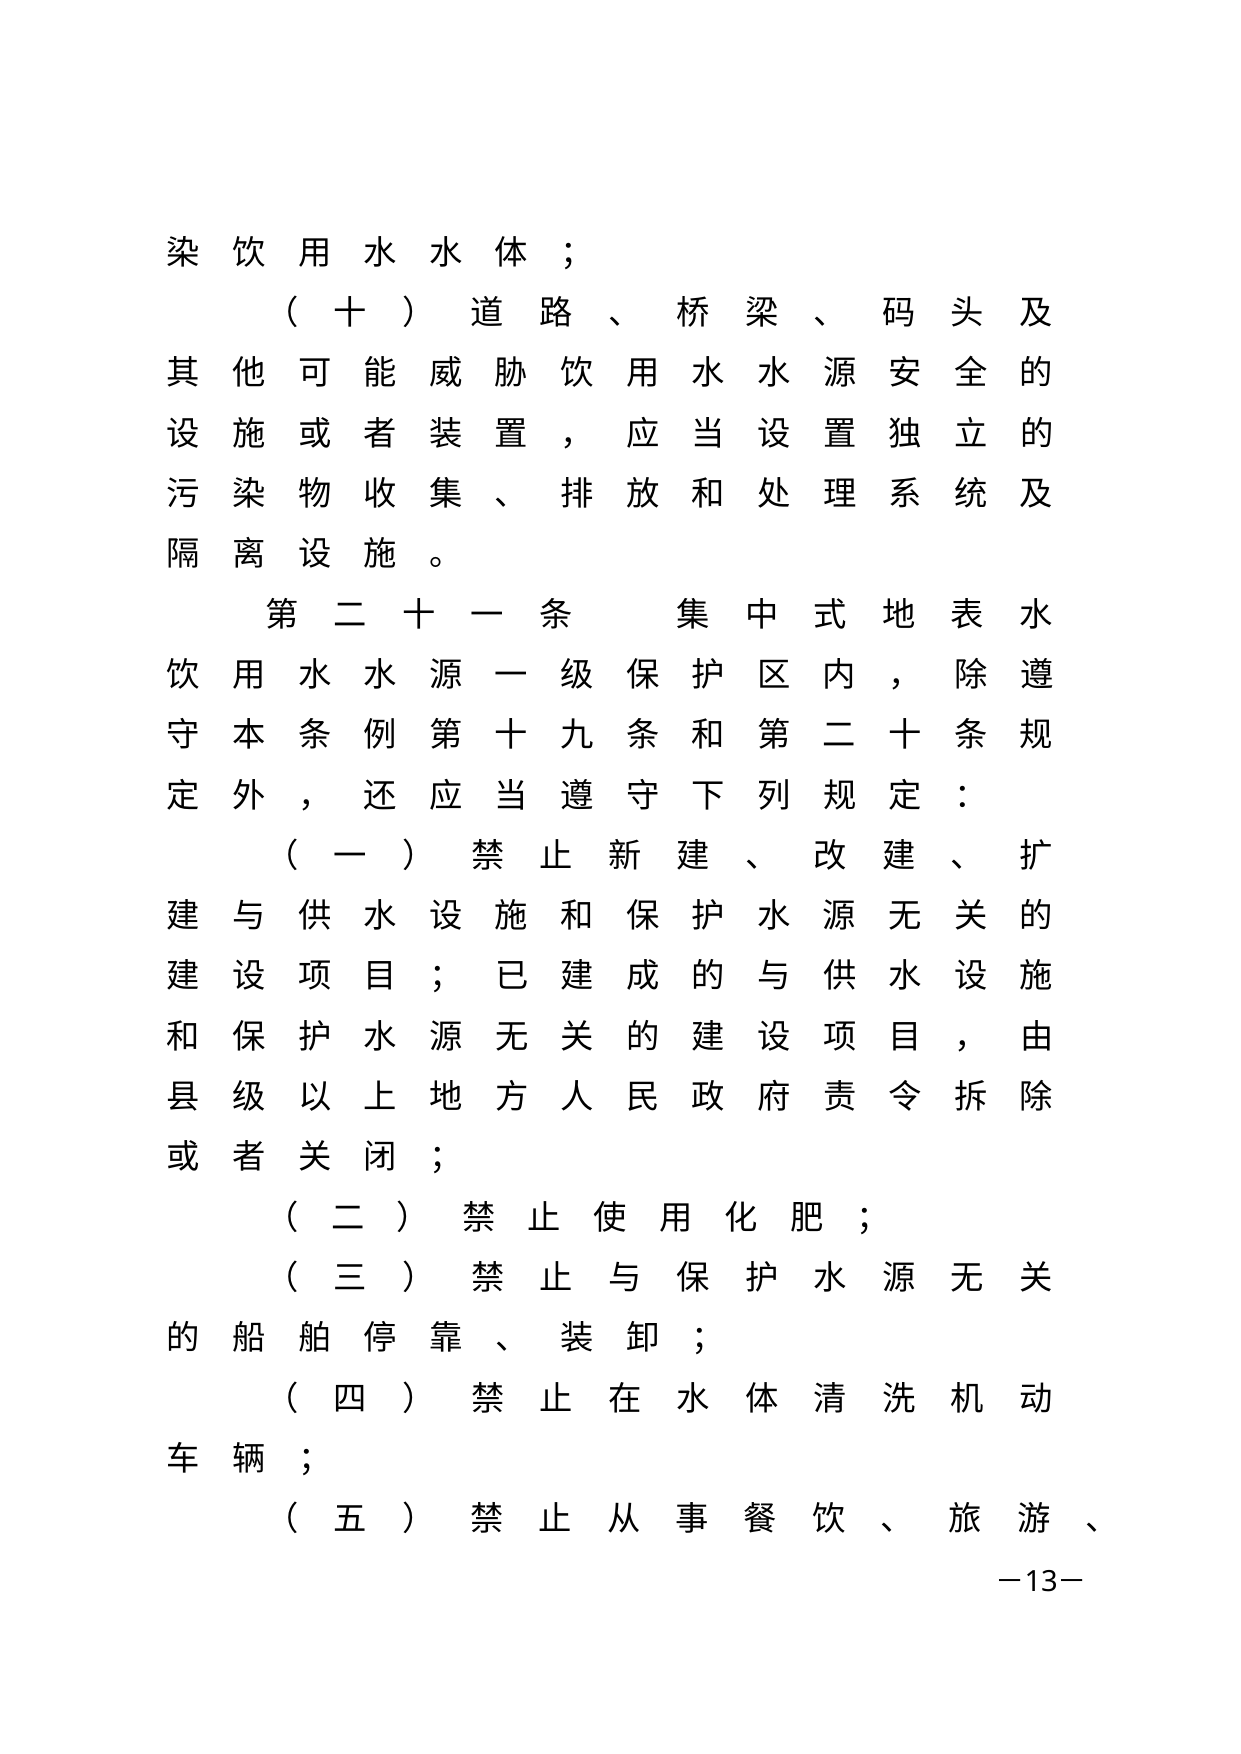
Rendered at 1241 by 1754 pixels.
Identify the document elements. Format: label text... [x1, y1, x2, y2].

text （三）禁止与保护水源无关的船舶停靠、装卸； [167, 1245, 1085, 1365]
text 第二十一条 集中式地表水饮用水水源一级保护区内，除遵守本条例第十九条和第二十条规定外，还应当遵守下列规定： [167, 581, 1085, 823]
text （五）禁止从事餐饮、旅游、游泳、垂钓或者其他可能污染水体的活动。 [167, 1486, 1085, 1546]
text （九）从事旅游等活动的，应当按照规定采取措施，防止污染饮用水水体； [167, 219, 1085, 280]
text （十）道路、桥梁、码头及其他可能威胁饮用水水源安全的设施或者装置，应当设置独立的污染物收集、排放和处理系统及隔离设施。 [167, 280, 1085, 581]
text （二）禁止使用化肥； [167, 1184, 1085, 1245]
text （一）禁止新建、改建、扩建与供水设施和保护水源无关的建设项目；已建成的与供水设施和保护水源无关的建设项目，由县级以上地方人民政府责令拆除或者关闭； [167, 823, 1085, 1184]
text （四）禁止在水体清洗机动车辆； [167, 1365, 1085, 1486]
